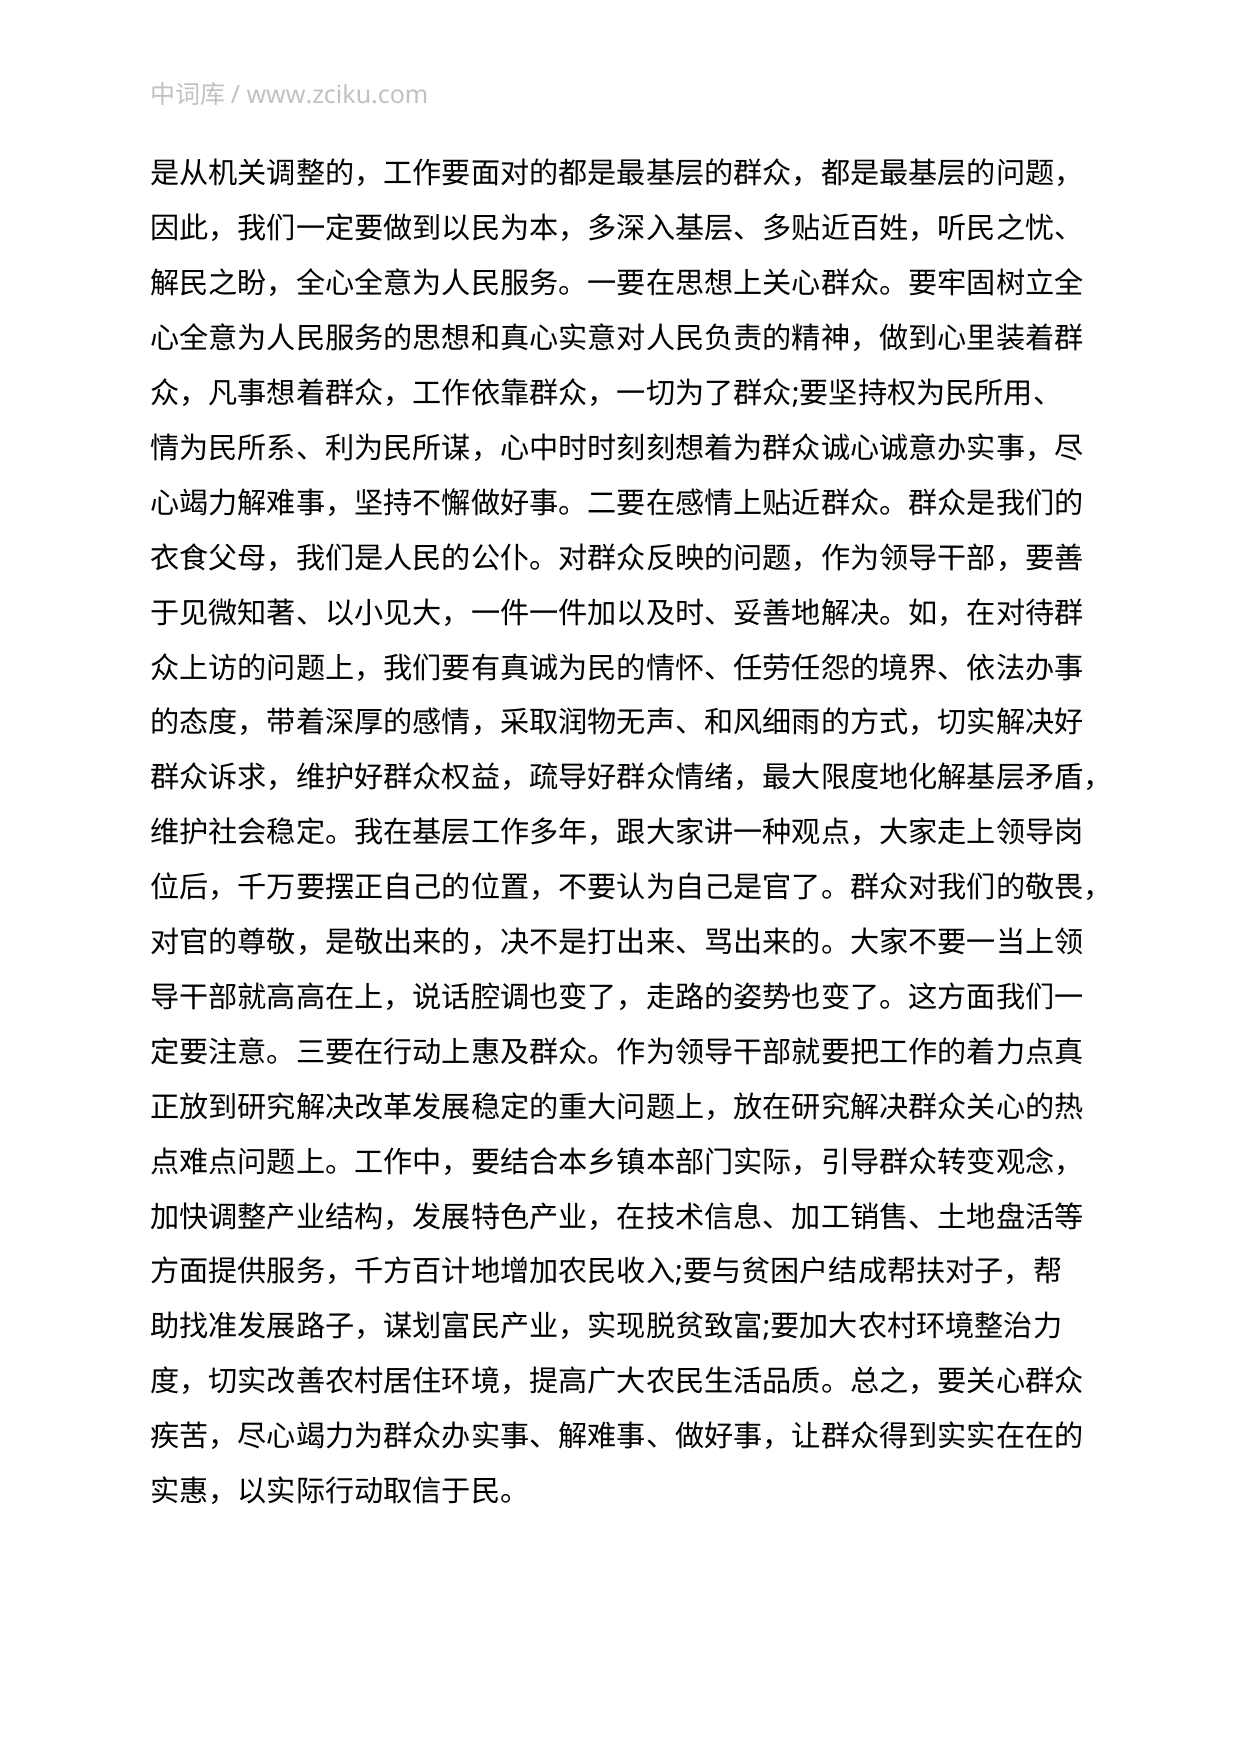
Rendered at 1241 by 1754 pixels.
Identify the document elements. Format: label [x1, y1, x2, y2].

text [150, 150, 1090, 1510]
